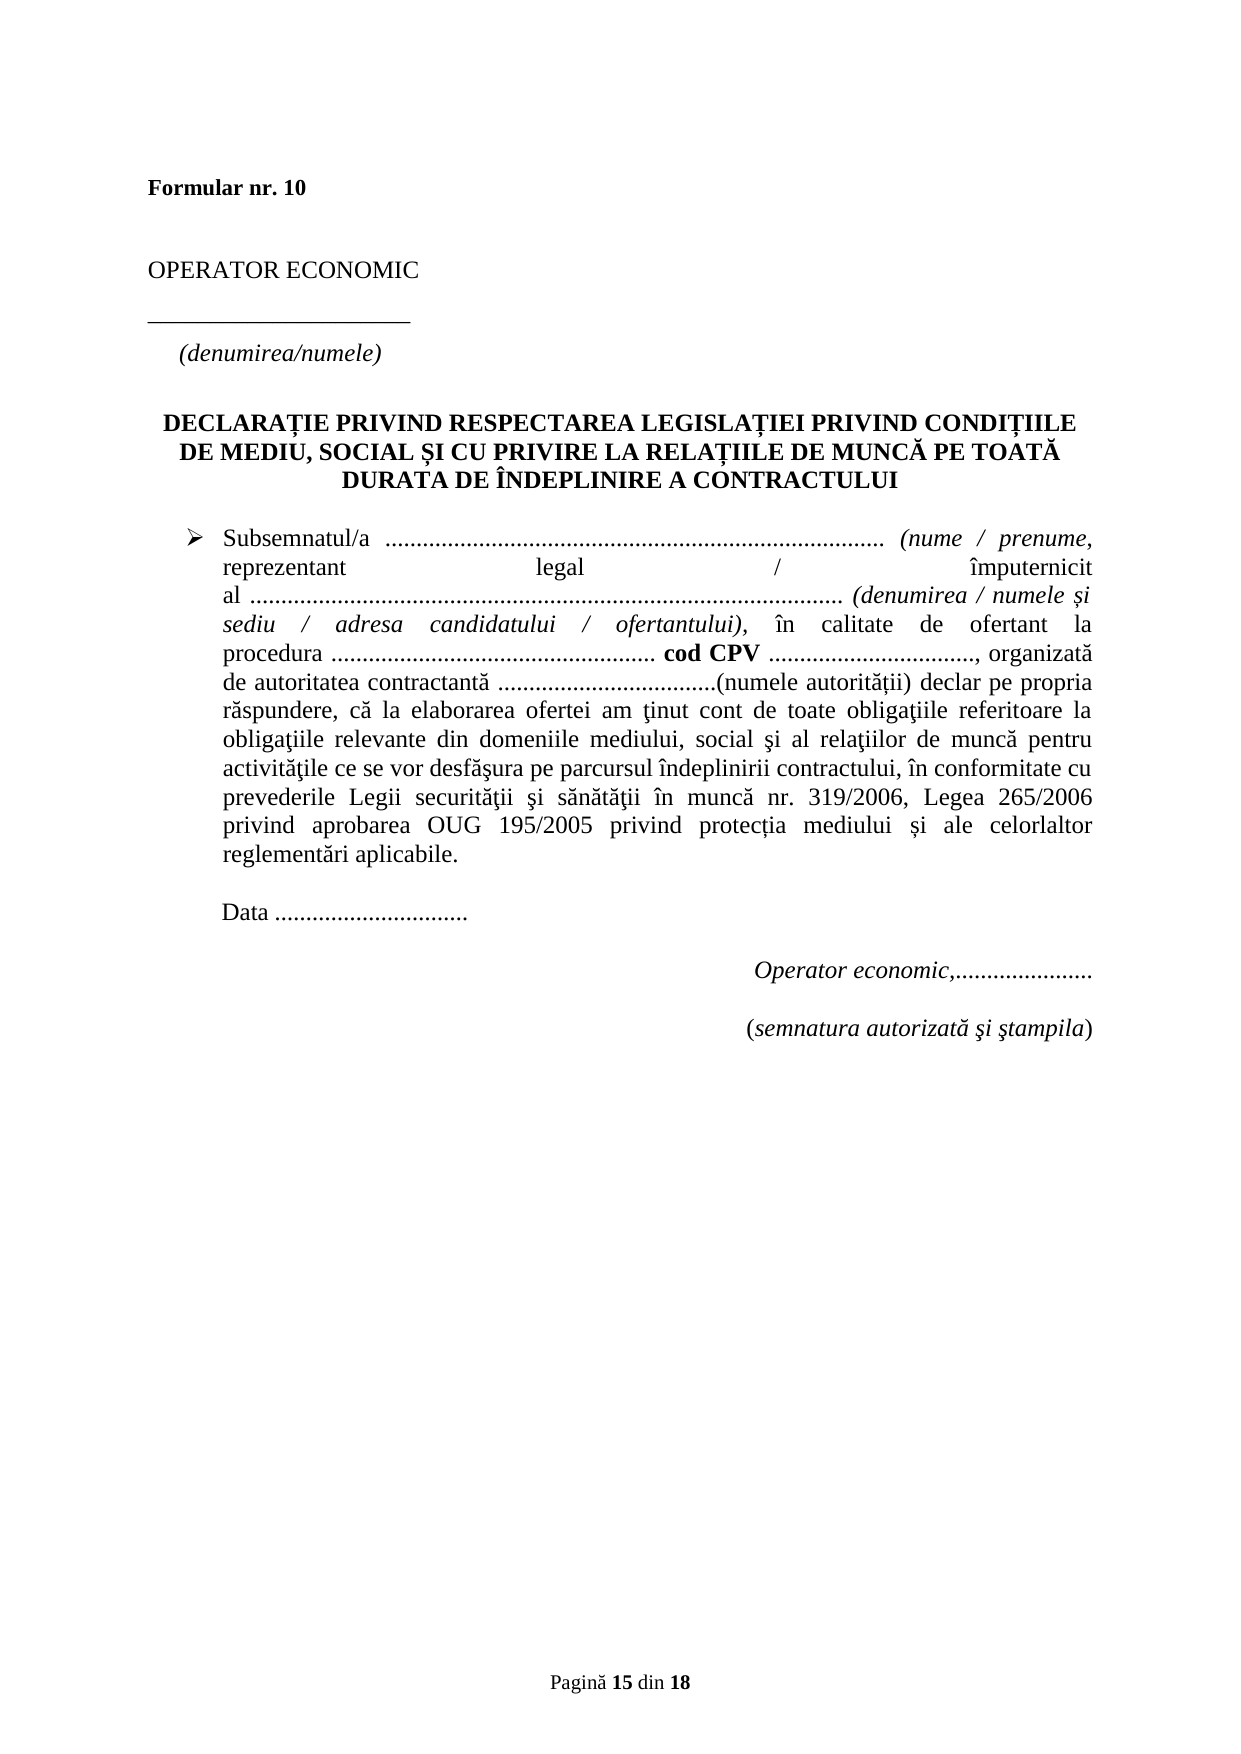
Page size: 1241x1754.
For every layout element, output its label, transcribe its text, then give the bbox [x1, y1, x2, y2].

text Operator economic,...................... [148, 955, 1093, 984]
text _____________________ [148, 297, 1093, 325]
text OPERATOR ECONOMIC [148, 255, 1093, 284]
text (denumirea/numele) [148, 338, 1093, 367]
text (semnatura autorizată şi ştampila) [148, 1013, 1093, 1042]
text Data ............................... [110, 897, 1093, 926]
list Subsemnatul/a ................................................................................ (nume / prenume, reprezentant legal / împuternicit al ............................................................................................... (denumirea / numele și sediu / adresa candidatului / ofertantului), în calitate de ofertant la procedura .................................................... cod CPV ................................., organizată de autoritatea contractantă ...................................(numele autorității) declar pe propria răspundere, că la elaborarea ofertei am ţinut cont de toate obligaţiile referitoare la obligaţiile relevante din domeniile mediului, social şi al relaţiilor de muncă pentru activităţile ce se vor desfăşura pe parcursul îndeplinirii contractului, în conformitate cu prevederile Legii securităţii şi sănătăţii în muncă nr. 319/2006, Legea 265/2006 privind aprobarea OUG 195/2005 privind protecția mediului și ale celorlaltor reglementări aplicabile. [185, 523, 1093, 868]
text Formular nr. 10 [148, 174, 1093, 200]
text DECLARAȚIE PRIVIND RESPECTAREA LEGISLAȚIEI PRIVIND CONDIȚIILE DE MEDIU, SOCIAL ȘI CU PRIVIRE LA RELAȚIILE DE MUNCĂ PE TOATĂ DURATA DE ÎNDEPLINIRE A CONTRACTULUI [148, 408, 1093, 494]
